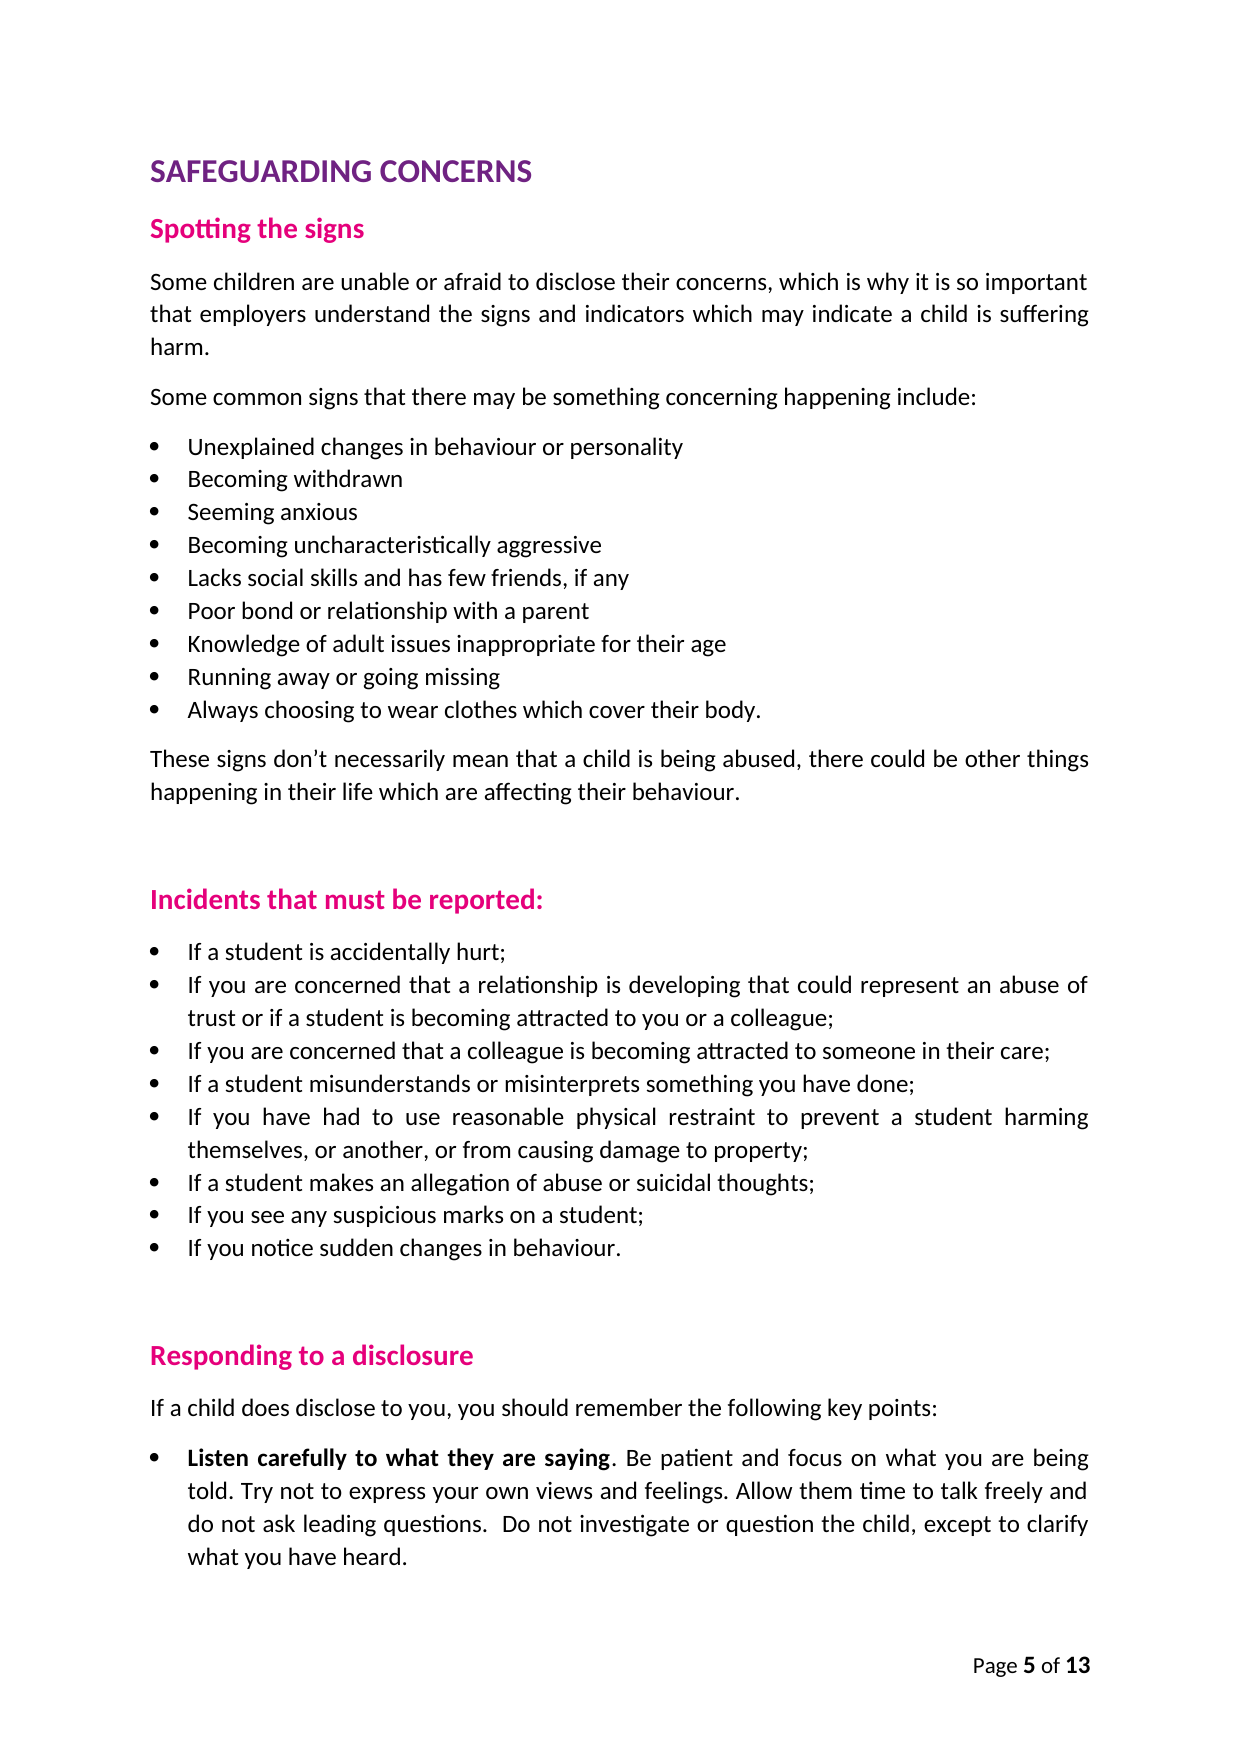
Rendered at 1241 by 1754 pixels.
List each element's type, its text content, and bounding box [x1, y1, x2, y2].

list If a student misunderstands or misinterprets something you have done; [150, 1068, 1090, 1098]
list If a student makes an allegation of abuse or suicidal thoughts; [150, 1167, 1090, 1197]
text Incidents that must be reported: [150, 881, 1090, 917]
list If a student is accidentally hurt; [150, 936, 1090, 967]
list If you are concerned that a relationship is developing that could represent an abuse of trust or if a student is becoming attracted to you or a colleague; [150, 969, 1090, 1033]
list Lacks social skills and has few friends, if any [150, 562, 1090, 593]
text Some children are unable or afraid to disclose their concerns, which is why it is so important that employers understand the signs and indicators which may indicate a child is suffering harm. [150, 266, 1090, 362]
list If you see any suspicious marks on a student; [150, 1200, 1090, 1230]
list Becoming uncharacteristically aggressive [150, 529, 1090, 560]
list If you notice sudden changes in behaviour. [150, 1233, 1090, 1263]
list Running away or going missing [150, 661, 1090, 692]
list If you have had to use reasonable physical restraint to prevent a student harming themselves, or another, or from causing damage to property; [150, 1101, 1090, 1164]
list Becoming withdrawn [150, 464, 1090, 494]
text Responding to a disclosure [150, 1337, 1090, 1373]
list If you are concerned that a colleague is becoming attracted to someone in their care; [150, 1035, 1090, 1066]
text These signs don’t necessarily mean that a child is being abused, there could be other things happening in their life which are affecting their behaviour. [150, 744, 1090, 807]
list Unexplained changes in behaviour or personality [150, 431, 1090, 461]
list Always choosing to wear clothes which cover their body. [150, 694, 1090, 724]
list Seeming anxious [150, 497, 1090, 527]
list Knowledge of adult issues inappropriate for their age [150, 628, 1090, 659]
text Spotting the signs [150, 211, 1090, 246]
list Poor bond or relationship with a parent [150, 595, 1090, 626]
list Listen carefully to what they are saying. Be patient and focus on what you are being told. Try not to express your own views and feelings. Allow them time to talk freely and do not ask leading questions. Do not investigate or question the child, except to clarify what you have heard. [150, 1442, 1090, 1571]
text Some common signs that there may be something concerning happening include: [150, 381, 1090, 412]
text If a child does disclose to you, you should remember the following key points: [150, 1392, 1090, 1423]
text SAFEGUARDING CONCERNS [150, 150, 1090, 191]
